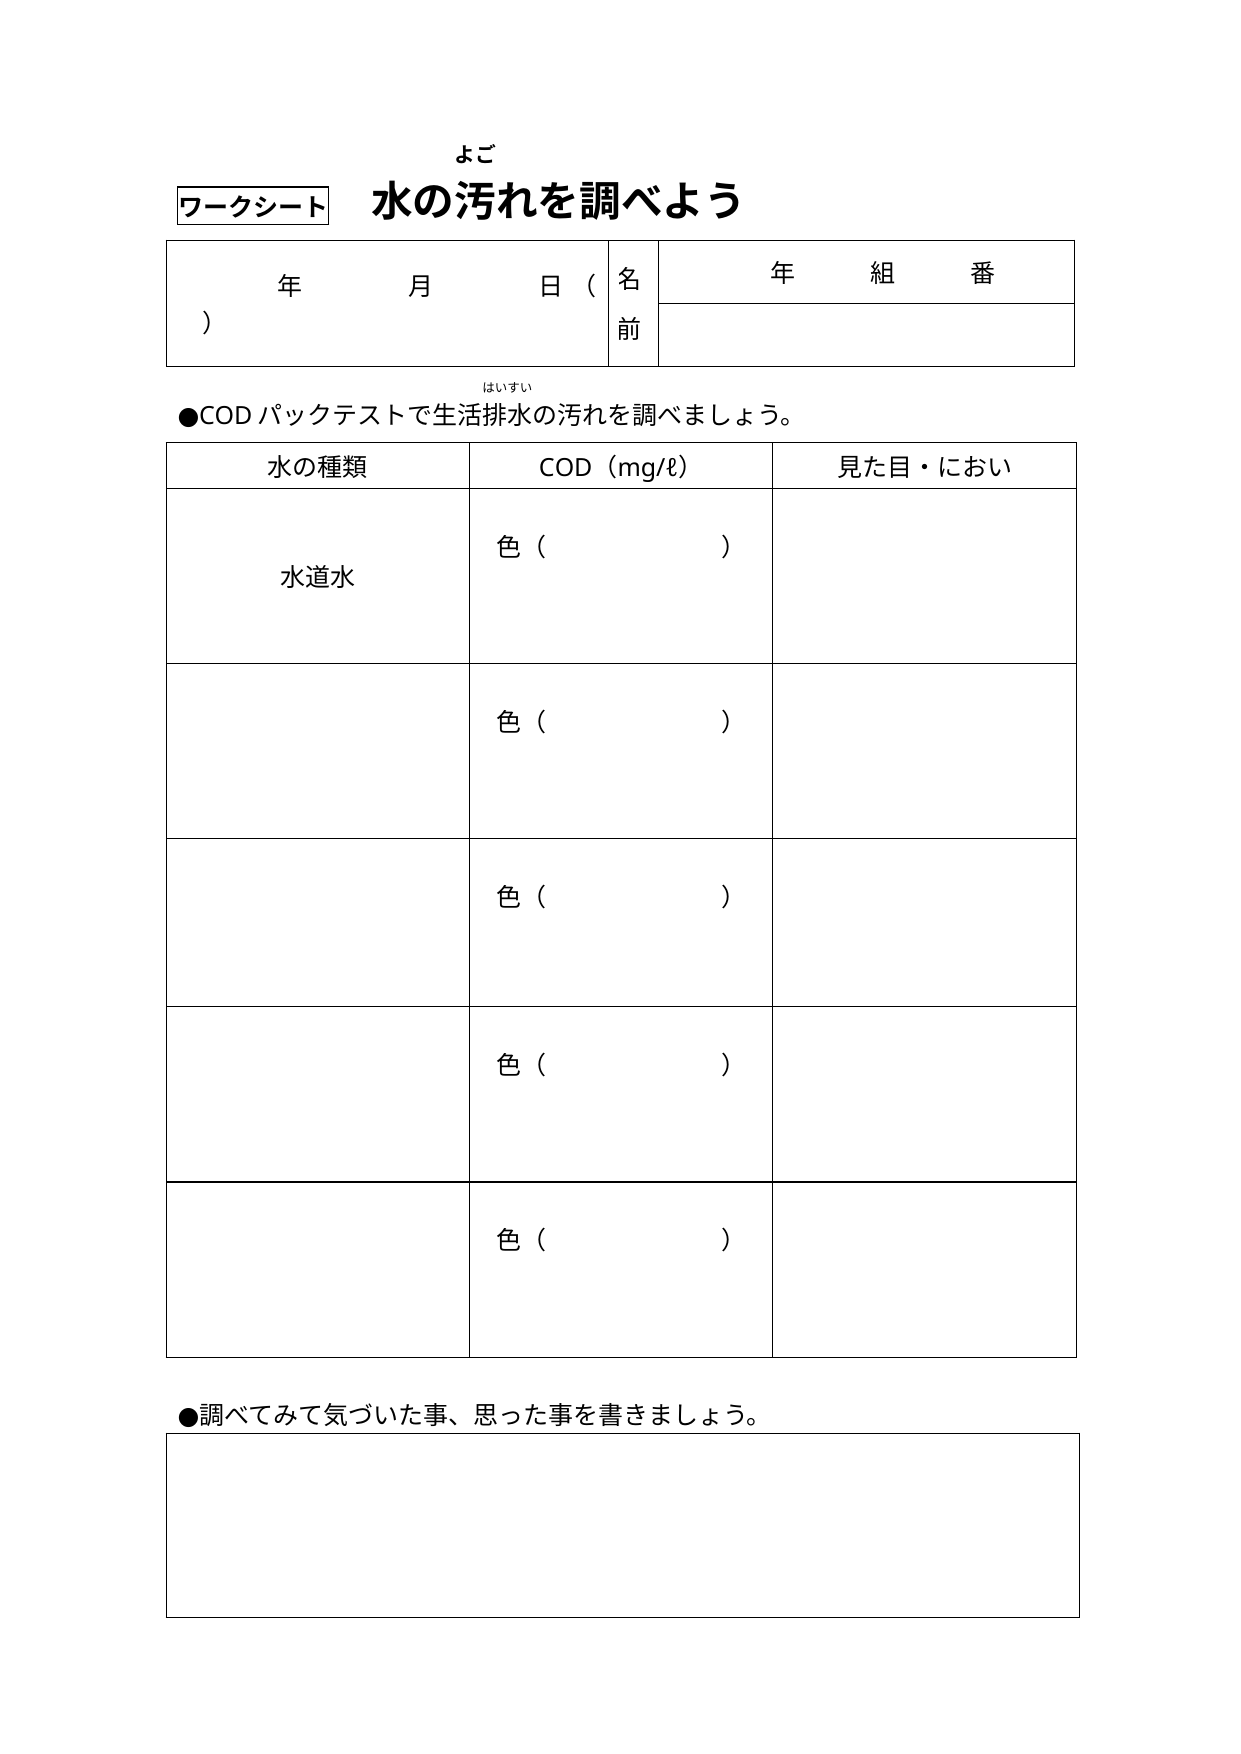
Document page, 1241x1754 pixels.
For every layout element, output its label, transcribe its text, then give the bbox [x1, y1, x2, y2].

table_cell [773, 1007, 1076, 1181]
table_header [167, 1434, 1079, 1617]
table_cell 色（ ） [470, 1007, 772, 1181]
table_cell [773, 664, 1076, 838]
table_cell [773, 839, 1076, 1006]
text ●CODパックテストで生活の汚れを調べましょう。 [177, 367, 1063, 442]
table_header 水の種類 [167, 443, 469, 488]
table_cell 水道水 [167, 489, 469, 663]
table_header 年 組 番 [659, 241, 1074, 303]
table_cell 色（ ） [470, 489, 772, 663]
table_header COD（mg/ℓ） [470, 443, 772, 488]
table_cell [167, 664, 469, 838]
table_cell 色（ ） [470, 664, 772, 838]
table_cell [773, 1183, 1076, 1357]
table_cell 色（ ） [470, 1183, 772, 1357]
table_cell [773, 489, 1076, 663]
table_cell [167, 839, 469, 1006]
table_header 名 前 [609, 241, 658, 366]
table_cell 色（ ） [470, 839, 772, 1006]
table_header 見た目・におい [773, 443, 1076, 488]
table_header 年 月 日（ ） [167, 241, 608, 366]
table_cell [659, 304, 1074, 366]
table_cell [167, 1183, 469, 1357]
text ワークシート 水のれを調べよう [177, 127, 1063, 239]
table_cell [167, 1007, 469, 1181]
text ●調べてみて気づいた事、思った事を書きましょう。 [177, 1395, 1063, 1433]
